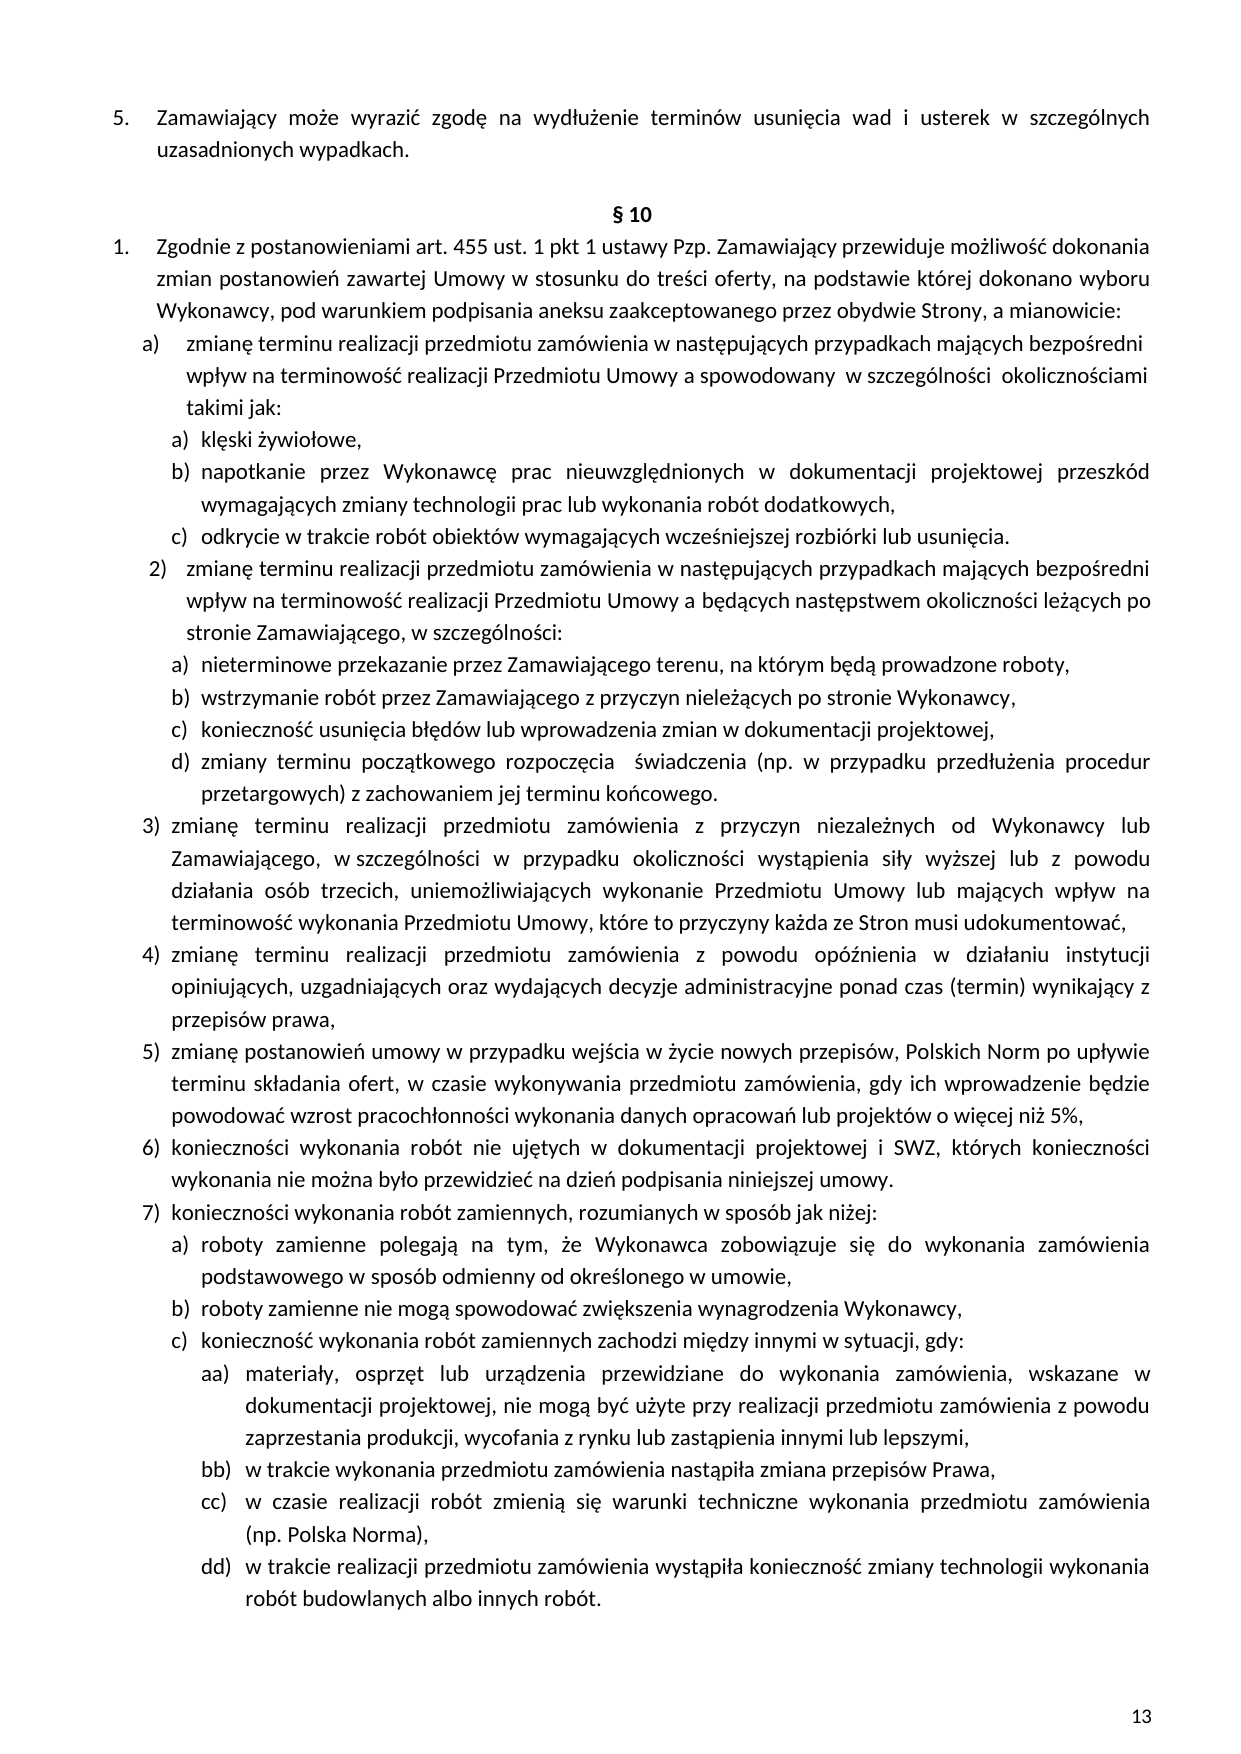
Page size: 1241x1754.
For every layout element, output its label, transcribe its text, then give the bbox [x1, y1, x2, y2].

list wstrzymanie robót przez Zamawiającego z przyczyn nieleżących po stronie Wykonawcy, [171, 683, 1152, 711]
list odkrycie w trakcie robót obiektów wymagających wcześniejszej rozbiórki lub usunięcia. [171, 522, 1152, 550]
list Zamawiający może wyrazić zgodę na wydłużenie terminów usunięcia wad i usterek w szczególnych uzasadnionych wypadkach. [112, 103, 1152, 164]
list w trakcie wykonania przedmiotu zamówienia nastąpiła zmiana przepisów Prawa, [201, 1455, 1152, 1483]
list zmianę postanowień umowy w przypadku wejścia w życie nowych przepisów, Polskich Norm po upływie terminu składania ofert, w czasie wykonywania przedmiotu zamówienia, gdy ich wprowadzenie będzie powodować wzrost pracochłonności wykonania danych opracowań lub projektów o więcej niż 5%, [142, 1037, 1152, 1129]
list konieczności wykonania robót zamiennych, rozumianych w sposób jak niżej: [142, 1198, 1152, 1226]
list zmianę terminu realizacji przedmiotu zamówienia w następujących przypadkach mających bezpośredni wpływ na terminowość realizacji Przedmiotu Umowy a będących następstwem okoliczności leżących po stronie Zamawiającego, w szczególności: [148, 554, 1152, 646]
text § 10 [112, 200, 1152, 228]
list konieczności wykonania robót nie ujętych w dokumentacji projektowej i SWZ, których konieczności wykonania nie można było przewidzieć na dzień podpisania niniejszej umowy. [142, 1133, 1152, 1194]
list w czasie realizacji robót zmienią się warunki techniczne wykonania przedmiotu zamówienia (np. Polska Norma), [201, 1487, 1152, 1548]
text c) konieczność wykonania robót zamiennych zachodzi między innymi w sytuacji, gdy: [171, 1327, 1152, 1354]
list Zgodnie z postanowieniami art. 455 ust. 1 pkt 1 ustawy Pzp. Zamawiający przewiduje możliwość dokonania zmian postanowień zawartej Umowy w stosunku do treści oferty, na podstawie której dokonano wyboru Wykonawcy, pod warunkiem podpisania aneksu zaakceptowanego przez obydwie Strony, a mianowicie: [112, 232, 1152, 324]
text aa) materiały, osprzęt lub urządzenia przewidziane do wykonania zamówienia, wskazane w dokumentacji projektowej, nie mogą być użyte przy realizacji przedmiotu zamówienia z powodu zaprzestania produkcji, wycofania z rynku lub zastąpienia innymi lub lepszymi, [201, 1359, 1152, 1451]
list zmianę terminu realizacji przedmiotu zamówienia z powodu opóźnienia w działaniu instytucji opiniujących, uzgadniających oraz wydających decyzje administracyjne ponad czas (termin) wynikający z przepisów prawa, [142, 940, 1152, 1033]
text b) roboty zamienne nie mogą spowodować zwiększenia wynagrodzenia Wykonawcy, [171, 1294, 1152, 1322]
list napotkanie przez Wykonawcę prac nieuwzględnionych w dokumentacji projektowej przeszkód wymagających zmiany technologii prac lub wykonania robót dodatkowych, [171, 457, 1152, 518]
list nieterminowe przekazanie przez Zamawiającego terenu, na którym będą prowadzone roboty, [171, 651, 1152, 679]
list zmianę terminu realizacji przedmiotu zamówienia w następujących przypadkach mających bezpośredni wpływ na terminowość realizacji Przedmiotu Umowy a spowodowany w szczególności okolicznościami takimi jak: [142, 329, 1152, 421]
list konieczność usunięcia błędów lub wprowadzenia zmian w dokumentacji projektowej, [171, 715, 1152, 743]
text a) roboty zamienne polegają na tym, że Wykonawca zobowiązuje się do wykonania zamówienia podstawowego w sposób odmienny od określonego w umowie, [171, 1230, 1152, 1290]
list zmiany terminu początkowego rozpoczęcia świadczenia (np. w przypadku przedłużenia procedur przetargowych) z zachowaniem jej terminu końcowego. [171, 747, 1152, 807]
list klęski żywiołowe, [171, 425, 1152, 453]
list w trakcie realizacji przedmiotu zamówienia wystąpiła konieczność zmiany technologii wykonania robót budowlanych albo innych robót. [201, 1552, 1152, 1612]
list zmianę terminu realizacji przedmiotu zamówienia z przyczyn niezależnych od Wykonawcy lub Zamawiającego, w szczególności w przypadku okoliczności wystąpienia siły wyższej lub z powodu działania osób trzecich, uniemożliwiających wykonanie Przedmiotu Umowy lub mających wpływ na terminowość wykonania Przedmiotu Umowy, które to przyczyny każda ze Stron musi udokumentować, [142, 812, 1152, 936]
